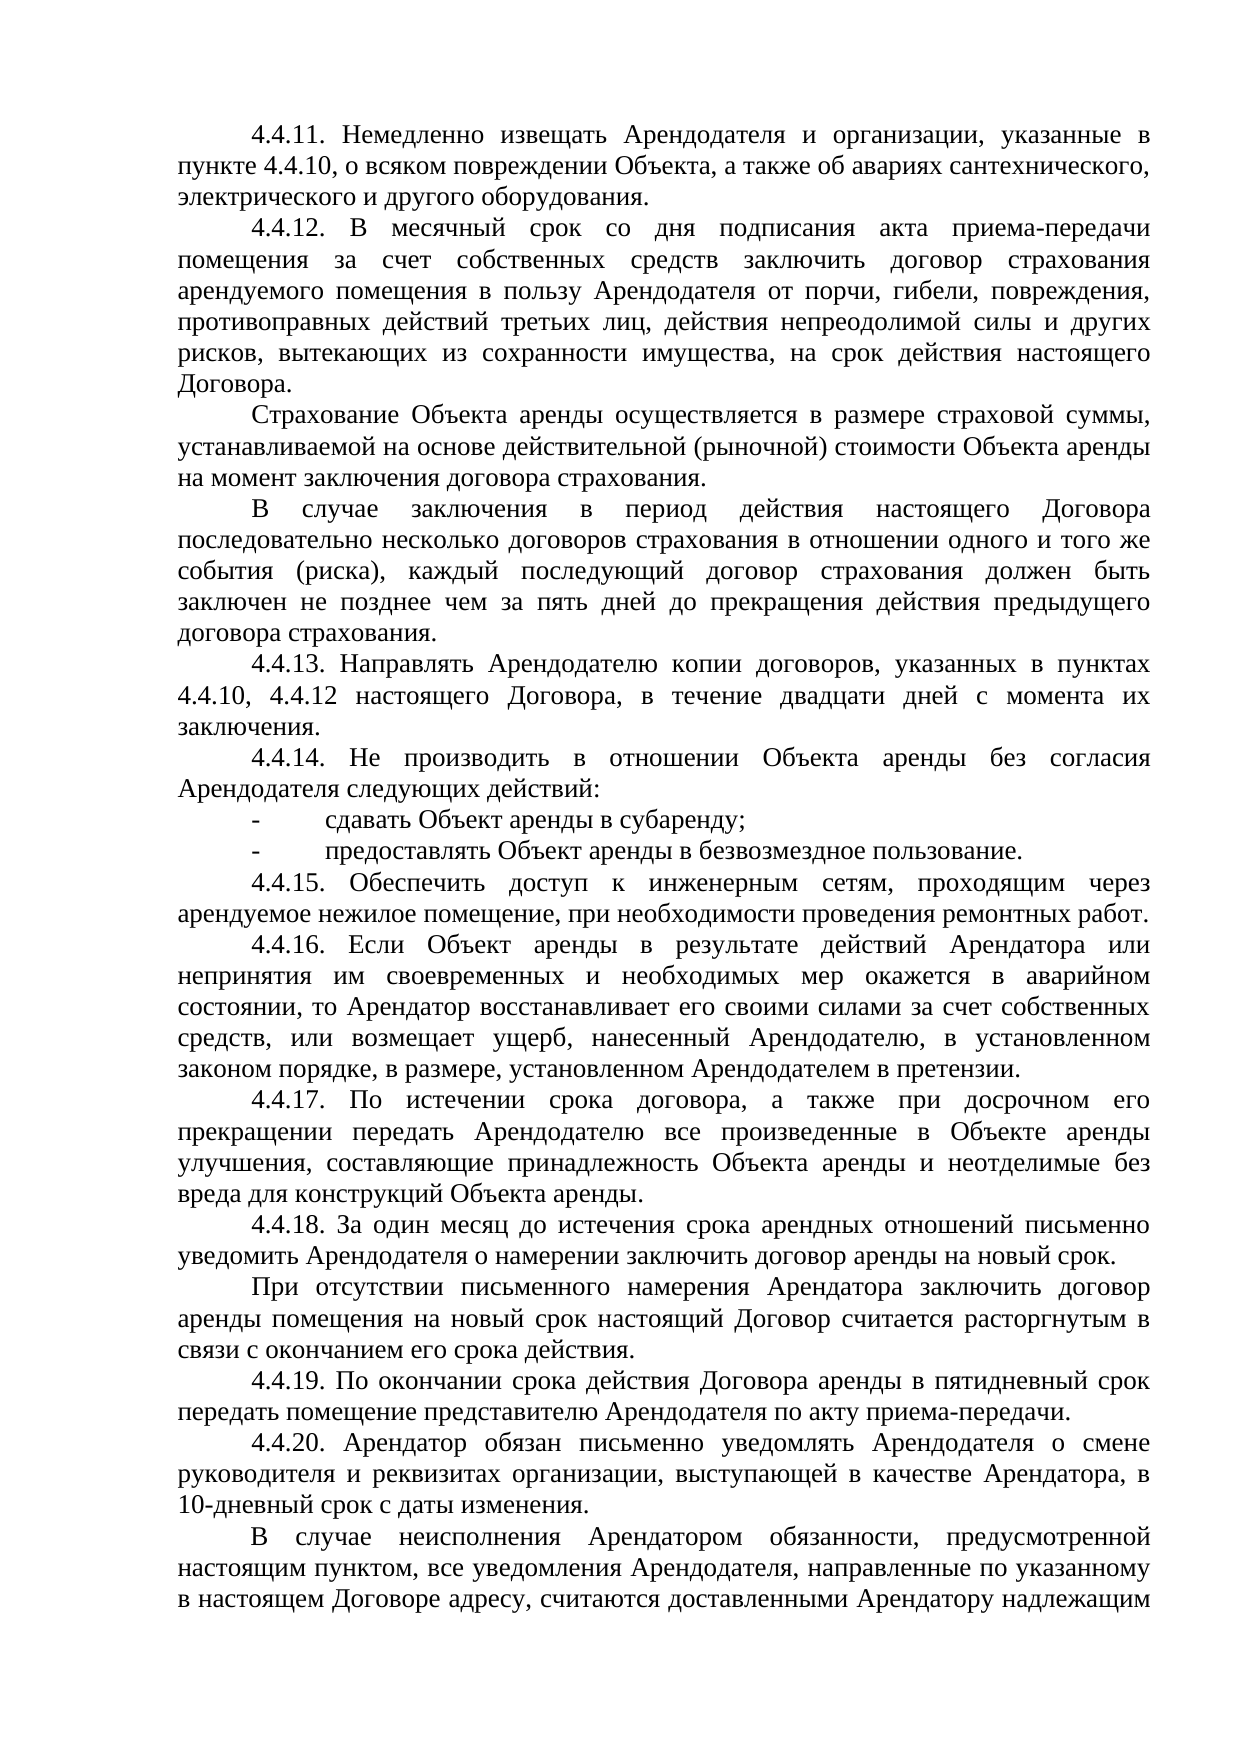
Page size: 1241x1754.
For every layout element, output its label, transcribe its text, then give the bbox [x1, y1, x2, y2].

text 4.4.18. За один месяц до истечения срока арендных отношений письменно уведомить Арендодателя о намерении заключить договор аренды на новый срок. [177, 1208, 1152, 1271]
text 4.4.20. Арендатор обязан письменно уведомлять Арендодателя о смене руководителя и реквизитах организации, выступающей в качестве Арендатора, в 10-дневный срок с даты изменения. [177, 1426, 1152, 1520]
list сдавать Объект аренды в субаренду; [177, 803, 1152, 834]
list предоставлять Объект аренды в безвозмездное пользование. [177, 834, 1152, 866]
text 4.4.14. Не производить в отношении Объекта аренды без согласия Арендодателя следующих действий: [177, 741, 1152, 803]
text 4.4.19. По окончании срока действия Договора аренды в пятидневный срок передать помещение представителю Арендодателя по акту приема-передачи. [177, 1364, 1152, 1426]
text Страхование Объекта аренды осуществляется в размере страховой суммы, устанавливаемой на основе действительной (рыночной) стоимости Объекта аренды на момент заключения договора страхования. [177, 398, 1152, 492]
text 4.4.12. В месячный срок со дня подписания акта приема-передачи помещения за счет собственных средств заключить договор страхования арендуемого помещения в пользу Арендодателя от порчи, гибели, повреждения, противоправных действий третьих лиц, действия непреодолимой силы и других рисков, вытекающих из сохранности имущества, на срок действия настоящего Договора. [177, 212, 1152, 398]
text 4.4.16. Если Объект аренды в результате действий Арендатора или непринятия им своевременных и необходимых мер окажется в аварийном состоянии, то Арендатор восстанавливает его своими силами за счет собственных средств, или возмещает ущерб, нанесенный Арендодателю, в установленном законом порядке, в размере, установленном Арендодателем в претензии. [177, 928, 1152, 1084]
text 4.4.13. Направлять Арендодателю копии договоров, указанных в пунктах 4.4.10, 4.4.12 настоящего Договора, в течение двадцати дней с момента их заключения. [177, 648, 1152, 741]
text В случае заключения в период действия настоящего Договора последовательно несколько договоров страхования в отношении одного и того же события (риска), каждый последующий договор страхования должен быть заключен не позднее чем за пять дней до прекращения действия предыдущего договора страхования. [177, 492, 1152, 648]
text 4.4.17. По истечении срока договора, а также при досрочном его прекращении передать Арендодателю все произведенные в Объекте аренды улучшения, составляющие принадлежность Объекта аренды и неотделимые без вреда для конструкций Объекта аренды. [177, 1084, 1152, 1208]
text При отсутствии письменного намерения Арендатора заключить договор аренды помещения на новый срок настоящий Договор считается расторгнутым в связи с окончанием его срока действия. [177, 1271, 1152, 1364]
text 4.4.11. Немедленно извещать Арендодателя и организации, указанные в пункте 4.4.10, о всяком повреждении Объекта, а также об авариях сантехнического, электрического и другого оборудования. [177, 118, 1152, 212]
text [177, 1520, 1152, 1613]
text 4.4.15. Обеспечить доступ к инженерным сетям, проходящим через арендуемое нежилое помещение, при необходимости проведения ремонтных работ. [177, 866, 1152, 928]
